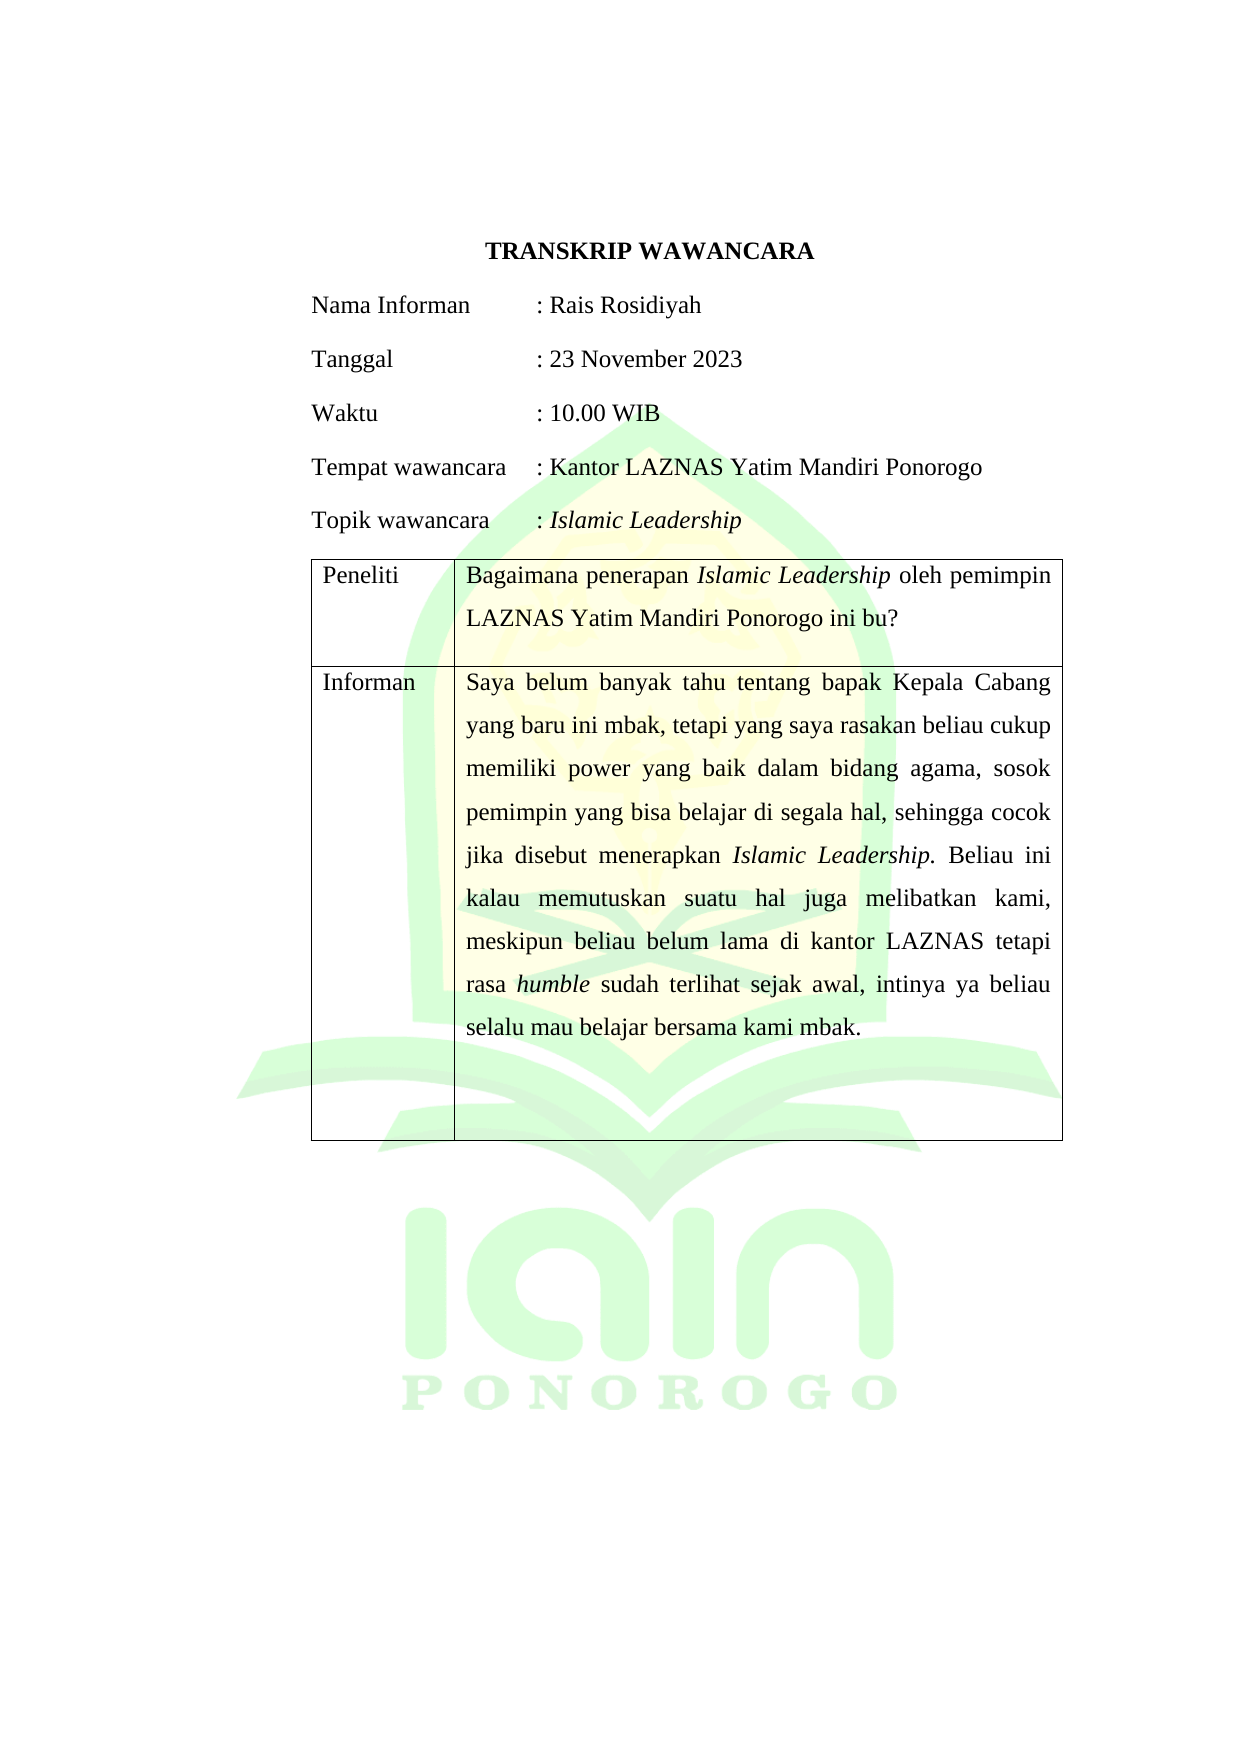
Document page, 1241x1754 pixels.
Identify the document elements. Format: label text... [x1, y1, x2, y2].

text TRANSKRIP WAWANCARA [236, 236, 1063, 265]
table_header Bagaimana penerapan Islamic Leadership oleh pemimpin LAZNAS Yatim Mandiri Ponorogo ini bu? [455, 560, 1062, 666]
table_header Peneliti [312, 560, 454, 666]
table_cell Saya belum banyak tahu tentang bapak Kepala Cabang yang baru ini mbak, tetapi yang saya rasakan beliau cukup memiliki power yang baik dalam bidang agama, sosok pemimpin yang bisa belajar di segala hal, sehingga cocok jika disebut menerapkan Islamic Leadership. Beliau ini kalau memutuskan suatu hal juga melibatkan kami, meskipun beliau belum lama di kantor LAZNAS tetapi rasa humble sudah terlihat sejak awal, intinya ya beliau selalu mau belajar bersama kami mbak. [455, 667, 1062, 1140]
text Tanggal : 23 November 2023 [236, 344, 1063, 373]
text Waktu : 10.00 WIB [236, 398, 1063, 427]
text Tempat wawancara : Kantor LAZNAS Yatim Mandiri Ponorogo [236, 452, 1063, 480]
table_cell Informan [312, 667, 454, 1140]
text Topik wawancara : Islamic Leadership [236, 506, 1063, 534]
text Nama Informan : Rais Rosidiyah [236, 290, 1063, 319]
